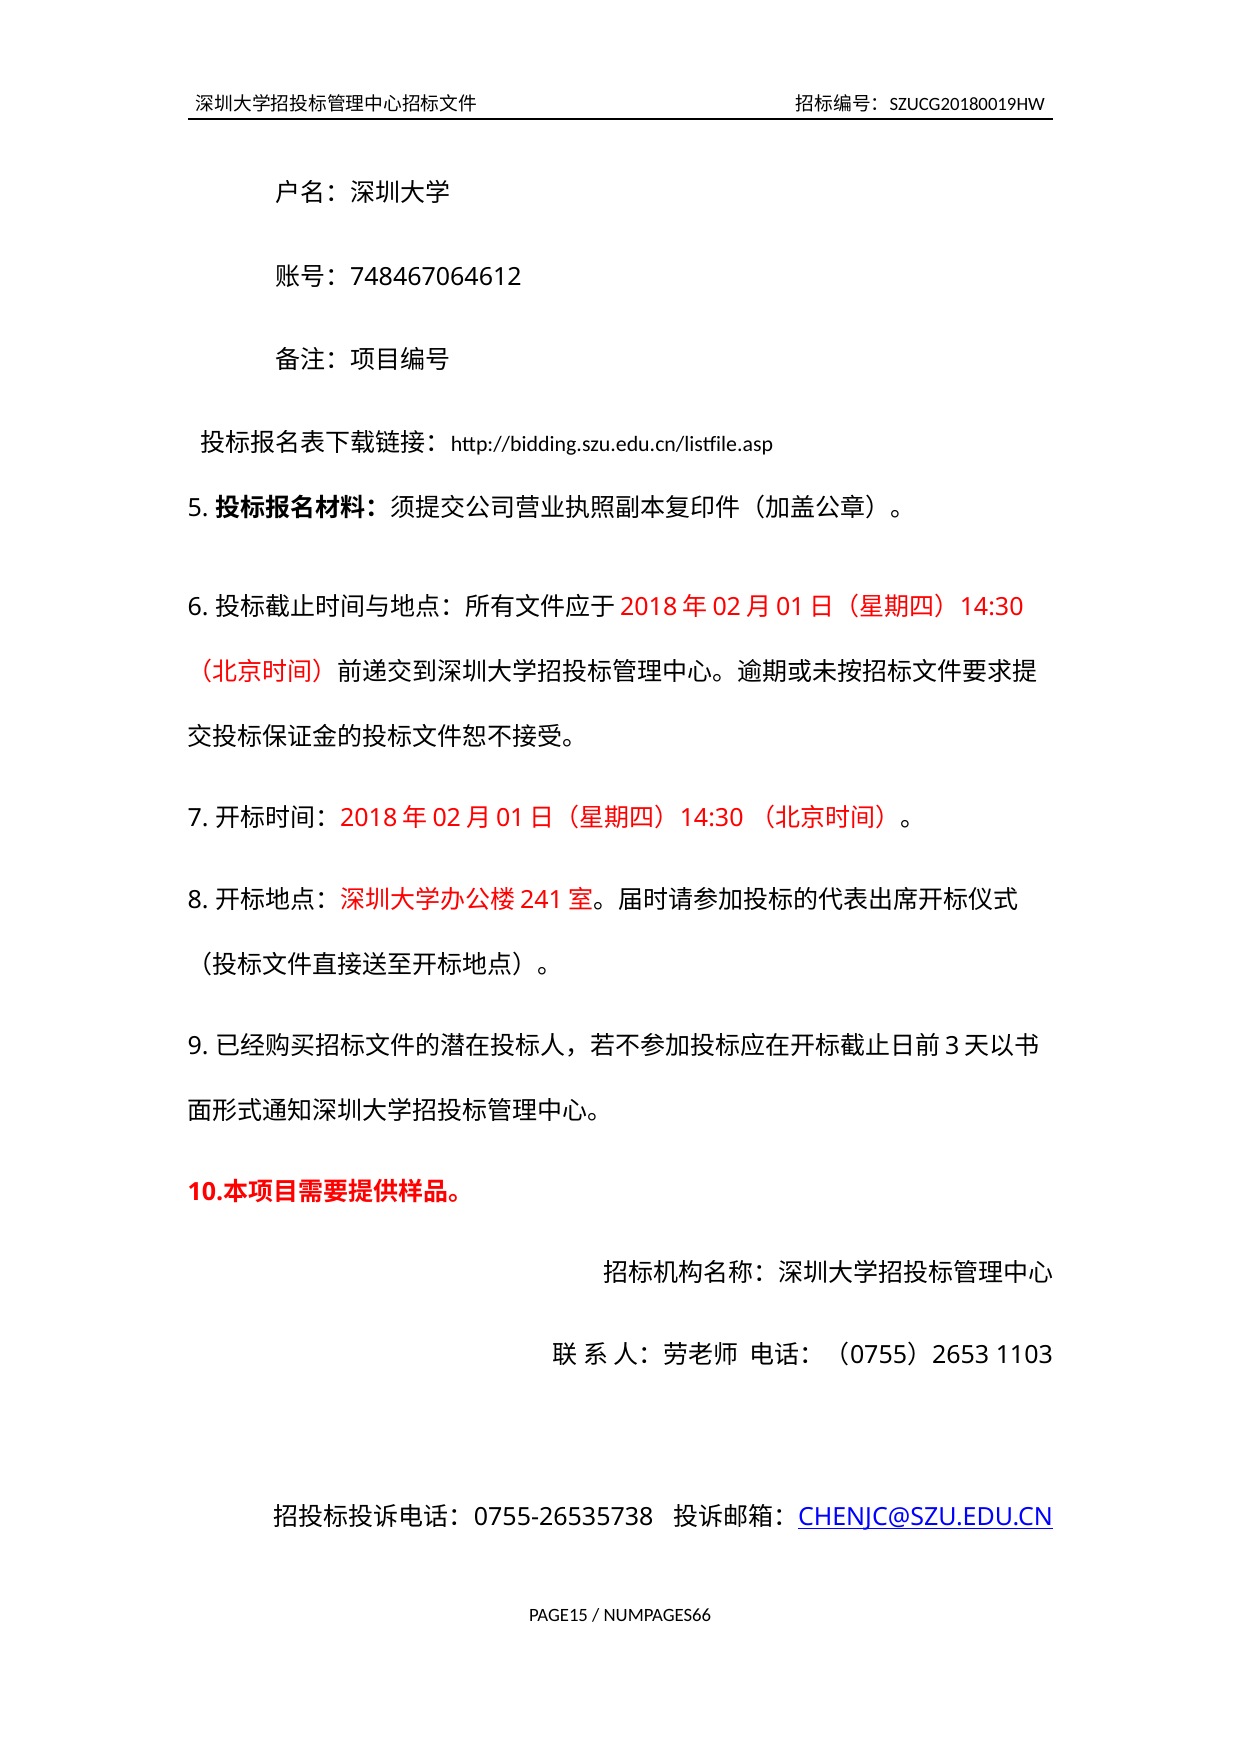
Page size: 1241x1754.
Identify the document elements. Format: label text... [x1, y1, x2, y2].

text 9. 已经购买招标文件的潜在投标人，若不参加投标应在开标截止日前3天以书面形式通知深圳大学招投标管理中心。 [187, 1011, 1053, 1141]
text 备注：项目编号 [275, 325, 1053, 390]
text 投标报名表下载链接：http://bidding.szu.edu.cn/listfile.asp [187, 408, 1053, 473]
text 8. 开标地点：深圳大学办公楼241室。届时请参加投标的代表出席开标仪式（投标文件直接送至开标地点）。 [187, 865, 1053, 995]
text 户名：深圳大学 [275, 158, 1053, 223]
text 招标机构名称：深圳大学招投标管理中心 [187, 1238, 1053, 1303]
text 6. 投标截止时间与地点：所有文件应于2018年02月01日（星期四）14:30 （北京时间）前递交到深圳大学招投标管理中心。逾期或未按招标文件要求提交投标保证金的投标文件恕不接受。 [187, 572, 1053, 767]
text 7. 开标时间：2018年02月01日（星期四）14:30 （北京时间）。 [187, 783, 1053, 848]
text 账号：748467064612 [275, 242, 1053, 307]
text 联 系 人：劳老师 电话：（0755）2653 1103 [187, 1320, 1053, 1385]
text 招投标投诉电话：0755-26535738 投诉邮箱：CHENJC@SZU.EDU.CN [187, 1482, 1053, 1547]
text 10.本项目需要提供样品。 [187, 1157, 1053, 1222]
text 5. 投标报名材料：须提交公司营业执照副本复印件（加盖公章）。 [187, 473, 1053, 538]
